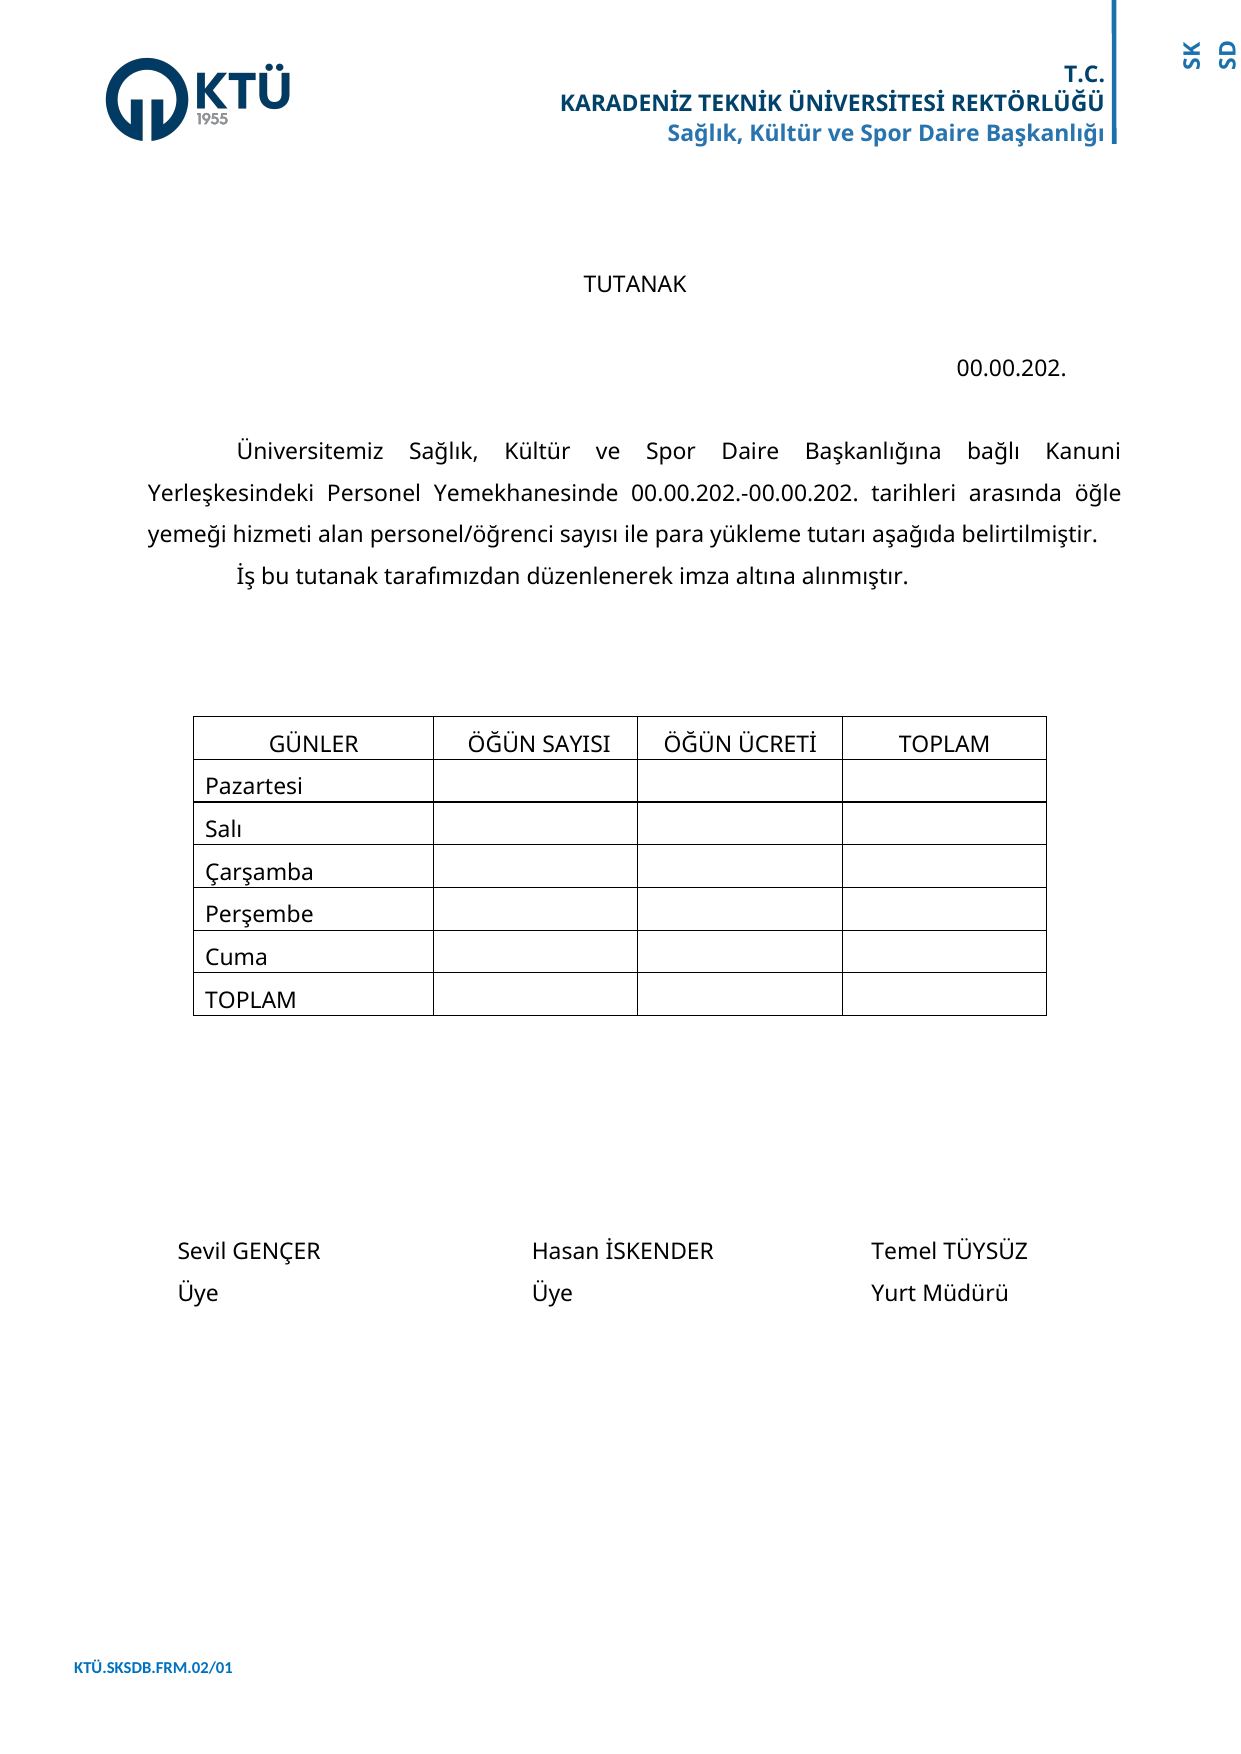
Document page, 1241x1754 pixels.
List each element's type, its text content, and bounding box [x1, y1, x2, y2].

table_cell TOPLAM [194, 973, 433, 1015]
table_cell [843, 845, 1046, 887]
table_cell [638, 803, 842, 844]
table_cell Çarşamba [194, 845, 433, 887]
table_cell [638, 931, 842, 972]
table_cell Pazartesi [194, 760, 433, 801]
text 00.00.202. [148, 341, 1122, 383]
table_header ÖĞÜN ÜCRETİ [638, 717, 842, 759]
text Üye Üye Yurt Müdürü [148, 1266, 1122, 1349]
table_cell [434, 845, 637, 887]
text Üniversitemiz Sağlık, Kültür ve Spor Daire Başkanlığına bağlı Kanuni Yerleşkesindeki Personel Yemekhanesinde 00.00.202.-00.00.202. tarihleri arasında öğle yemeği hizmeti alan personel/öğrenci sayısı ile para yükleme tutarı aşağıda belirtilmiştir. [148, 424, 1122, 549]
table_header GÜNLER [194, 717, 433, 759]
text Sevil GENÇER Hasan İSKENDER Temel TÜYSÜZ [148, 1224, 1122, 1266]
table_cell [843, 888, 1046, 929]
table_cell Perşembe [194, 888, 433, 929]
table_cell [638, 845, 842, 887]
table_cell Cuma [194, 931, 433, 972]
table_cell [638, 760, 842, 801]
table_cell [434, 931, 637, 972]
table_cell [638, 973, 842, 1015]
table_header ÖĞÜN SAYISI [434, 717, 637, 759]
table_cell [638, 888, 842, 929]
table_cell [434, 888, 637, 929]
table_cell [843, 973, 1046, 1015]
table_cell [843, 760, 1046, 801]
text İş bu tutanak tarafımızdan düzenlenerek imza altına alınmıştır. [148, 549, 1122, 591]
table_cell Salı [194, 803, 433, 844]
table_cell [434, 803, 637, 844]
table_cell [434, 760, 637, 801]
table_cell [843, 931, 1046, 972]
table_cell [434, 973, 637, 1015]
text TUTANAK [148, 258, 1122, 299]
table_header TOPLAM [843, 717, 1046, 759]
table_cell [843, 803, 1046, 844]
picture [94, 46, 306, 153]
